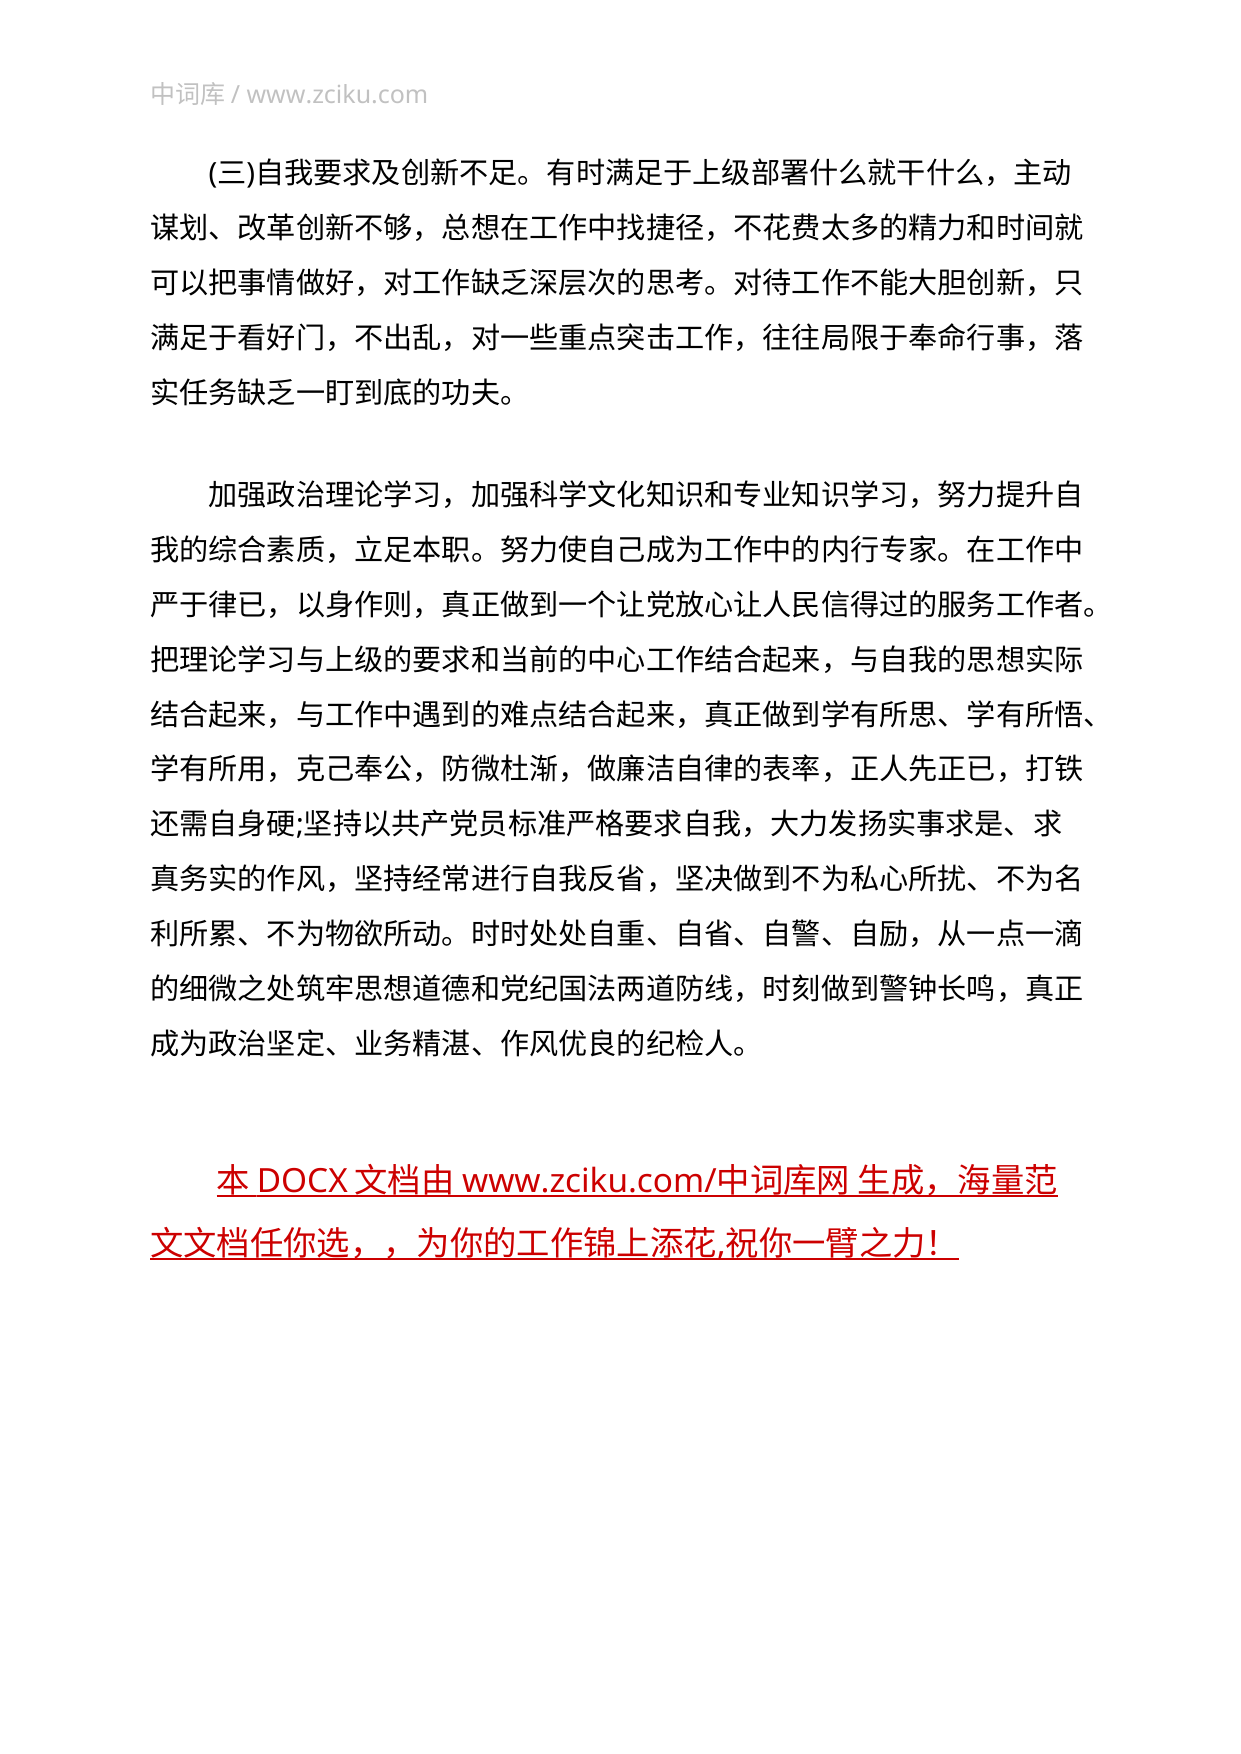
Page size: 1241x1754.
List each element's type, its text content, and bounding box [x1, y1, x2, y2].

text 加强政治理论学习，加强科学文化知识和专业知识学习，努力提升自我的综合素质，立足本职。努力使自己成为工作中的内行专家。在工作中严于律已，以身作则，真正做到一个让党放心让人民信得过的服务工作者。把理论学习与上级的要求和当前的中心工作结合起来，与自我的思想实际结合起来，与工作中遇到的难点结合起来，真正做到学有所思、学有所悟、学有所用，克己奉公，防微杜渐，做廉洁自律的表率，正人先正已，打铁还需自身硬;坚持以共产党员标准严格要求自我，大力发扬实事求是、求真务实的作风，坚持经常进行自我反省，坚决做到不为私心所扰、不为名利所累、不为物欲所动。时时处处自重、自省、自警、自励，从一点一滴的细微之处筑牢思想道德和党纪国法两道防线，时刻做到警钟长鸣，真正成为政治坚定、业务精湛、作风优良的纪检人。 [150, 471, 1090, 1063]
text (三)自我要求及创新不足。有时满足于上级部署什么就干什么，主动谋划、改革创新不够，总想在工作中找捷径，不花费太多的精力和时间就可以把事情做好，对工作缺乏深层次的思考。对待工作不能大胆创新，只满足于看好门，不出乱，对一些重点突击工作，往往局限于奉命行事，落实任务缺乏一盯到底的功夫。 [150, 150, 1090, 412]
text 本DOCX文档由 www.zciku.com/中词库网 生成，海量范文文档任你选，，为你的工作锦上添花,祝你一臂之力！ [150, 1153, 1090, 1265]
